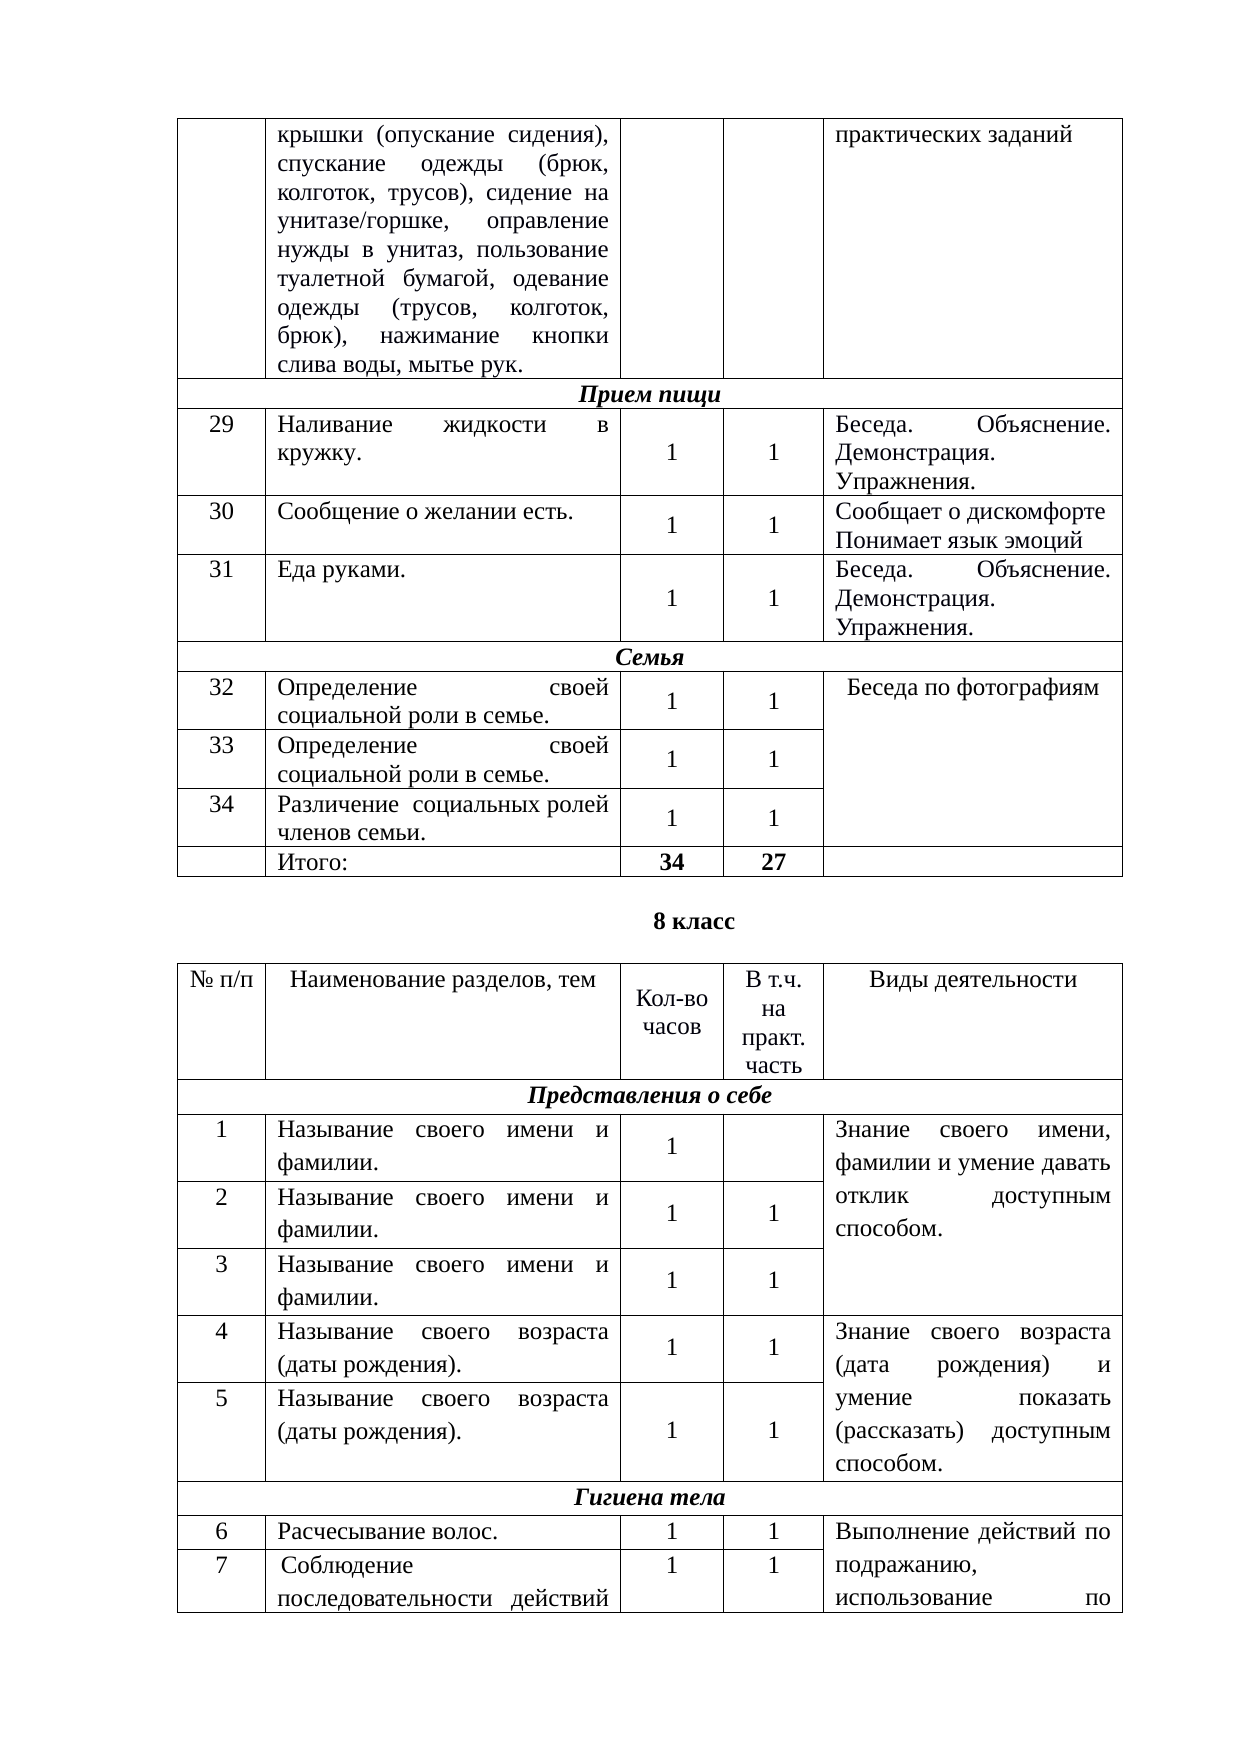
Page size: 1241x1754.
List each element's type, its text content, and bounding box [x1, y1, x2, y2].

table_cell 7 [178, 1550, 265, 1612]
table_cell Расчесывание волос. [266, 1516, 620, 1549]
table_cell 1 [621, 1182, 723, 1248]
table_cell Называние своего имени и фамилии. [266, 1182, 620, 1248]
table_cell Знание своего имени, фамилии и умение давать отклик доступным способом. [824, 1115, 1122, 1315]
table_header В т.ч. на практ. часть [724, 964, 823, 1079]
table_cell 1 [724, 1182, 823, 1248]
table_cell Называние своего возраста (даты рождения). [266, 1383, 620, 1481]
table_cell 1 [724, 409, 823, 495]
table_cell 1 [621, 555, 723, 641]
table_cell 1 [621, 730, 723, 788]
table_cell 6 [178, 1516, 265, 1549]
table_cell 27 [724, 847, 823, 876]
table_cell Прием пищи [178, 379, 1122, 408]
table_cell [824, 119, 1122, 378]
table_cell 1 [724, 789, 823, 846]
table_cell 4 [178, 1316, 265, 1382]
table_header № п/п [178, 964, 265, 1079]
table_cell Еда руками. [266, 555, 620, 641]
table_cell Определение своей социальной роли в семье. [266, 672, 620, 729]
table_cell 1 [621, 496, 723, 553]
table_cell Семья [178, 642, 1122, 671]
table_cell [266, 1550, 620, 1612]
table_cell Гигиена тела [178, 1482, 1122, 1515]
text 8 класс [177, 906, 1152, 934]
table_cell 1 [621, 409, 723, 495]
table_cell 28 [178, 119, 265, 378]
table_cell 32 [178, 672, 265, 729]
table_cell 1 [724, 1316, 823, 1382]
table_cell 33 [178, 730, 265, 788]
table_cell 1 [724, 1383, 823, 1481]
table_cell [824, 847, 1122, 876]
table_cell 31 [178, 555, 265, 641]
table_cell 34 [621, 847, 723, 876]
table_cell Итого: [266, 847, 620, 876]
table_header Виды деятельности [824, 964, 1122, 1079]
table_cell 1 [621, 1316, 723, 1382]
table_cell 1 [724, 1249, 823, 1315]
table_cell Называние своего имени и фамилии. [266, 1115, 620, 1181]
table_cell 3 [178, 1249, 265, 1315]
table_cell 29 [178, 409, 265, 495]
table_cell Представления о себе [178, 1080, 1122, 1113]
table_cell Различение социальных ролей членов семьи. [266, 789, 620, 846]
table_cell Беседа. Объяснение. Демонстрация. Упражнения. [824, 555, 1122, 641]
table_cell Знание своего возраста (дата рождения) и умение показать (рассказать) доступным способом. [824, 1316, 1122, 1481]
table_cell 2 [178, 1182, 265, 1248]
table_cell 5 [178, 1383, 265, 1481]
table_cell 1 [178, 1115, 265, 1181]
table_cell [178, 847, 265, 876]
table_cell 1 [621, 1383, 723, 1481]
table_cell 30 [178, 496, 265, 553]
table_cell 1 [724, 730, 823, 788]
table_cell 1 [724, 1550, 823, 1612]
table_cell Называние своего имени и фамилии. [266, 1249, 620, 1315]
table_cell Сообщает о дискомфорте Понимает язык эмоций [824, 496, 1122, 553]
table_cell Беседа. Объяснение. Демонстрация. Упражнения. [824, 409, 1122, 495]
table_cell [724, 1115, 823, 1181]
table_cell 1 [724, 555, 823, 641]
table_cell Сообщение о желании есть. [266, 496, 620, 553]
table_cell 1 [621, 672, 723, 729]
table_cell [266, 119, 620, 378]
table_cell 1 [621, 1115, 723, 1181]
table_cell Называние своего возраста (даты рождения). [266, 1316, 620, 1382]
table_cell Определение своей социальной роли в семье. [266, 730, 620, 788]
table_cell Наливание жидкости в кружку. [266, 409, 620, 495]
table_cell 1 [621, 1249, 723, 1315]
table_header Кол-во часов [621, 964, 723, 1079]
table_cell 1 [724, 119, 823, 378]
table_cell 1 [621, 119, 723, 378]
table_cell 1 [724, 496, 823, 553]
table_cell 1 [724, 1516, 823, 1549]
table_cell 1 [621, 789, 723, 846]
table_cell Беседа по фотографиям [824, 672, 1122, 846]
table_cell 1 [621, 1550, 723, 1612]
table_cell 1 [724, 672, 823, 729]
table_cell 1 [621, 1516, 723, 1549]
table_cell 34 [178, 789, 265, 846]
table_header Наименование разделов, тем [266, 964, 620, 1079]
